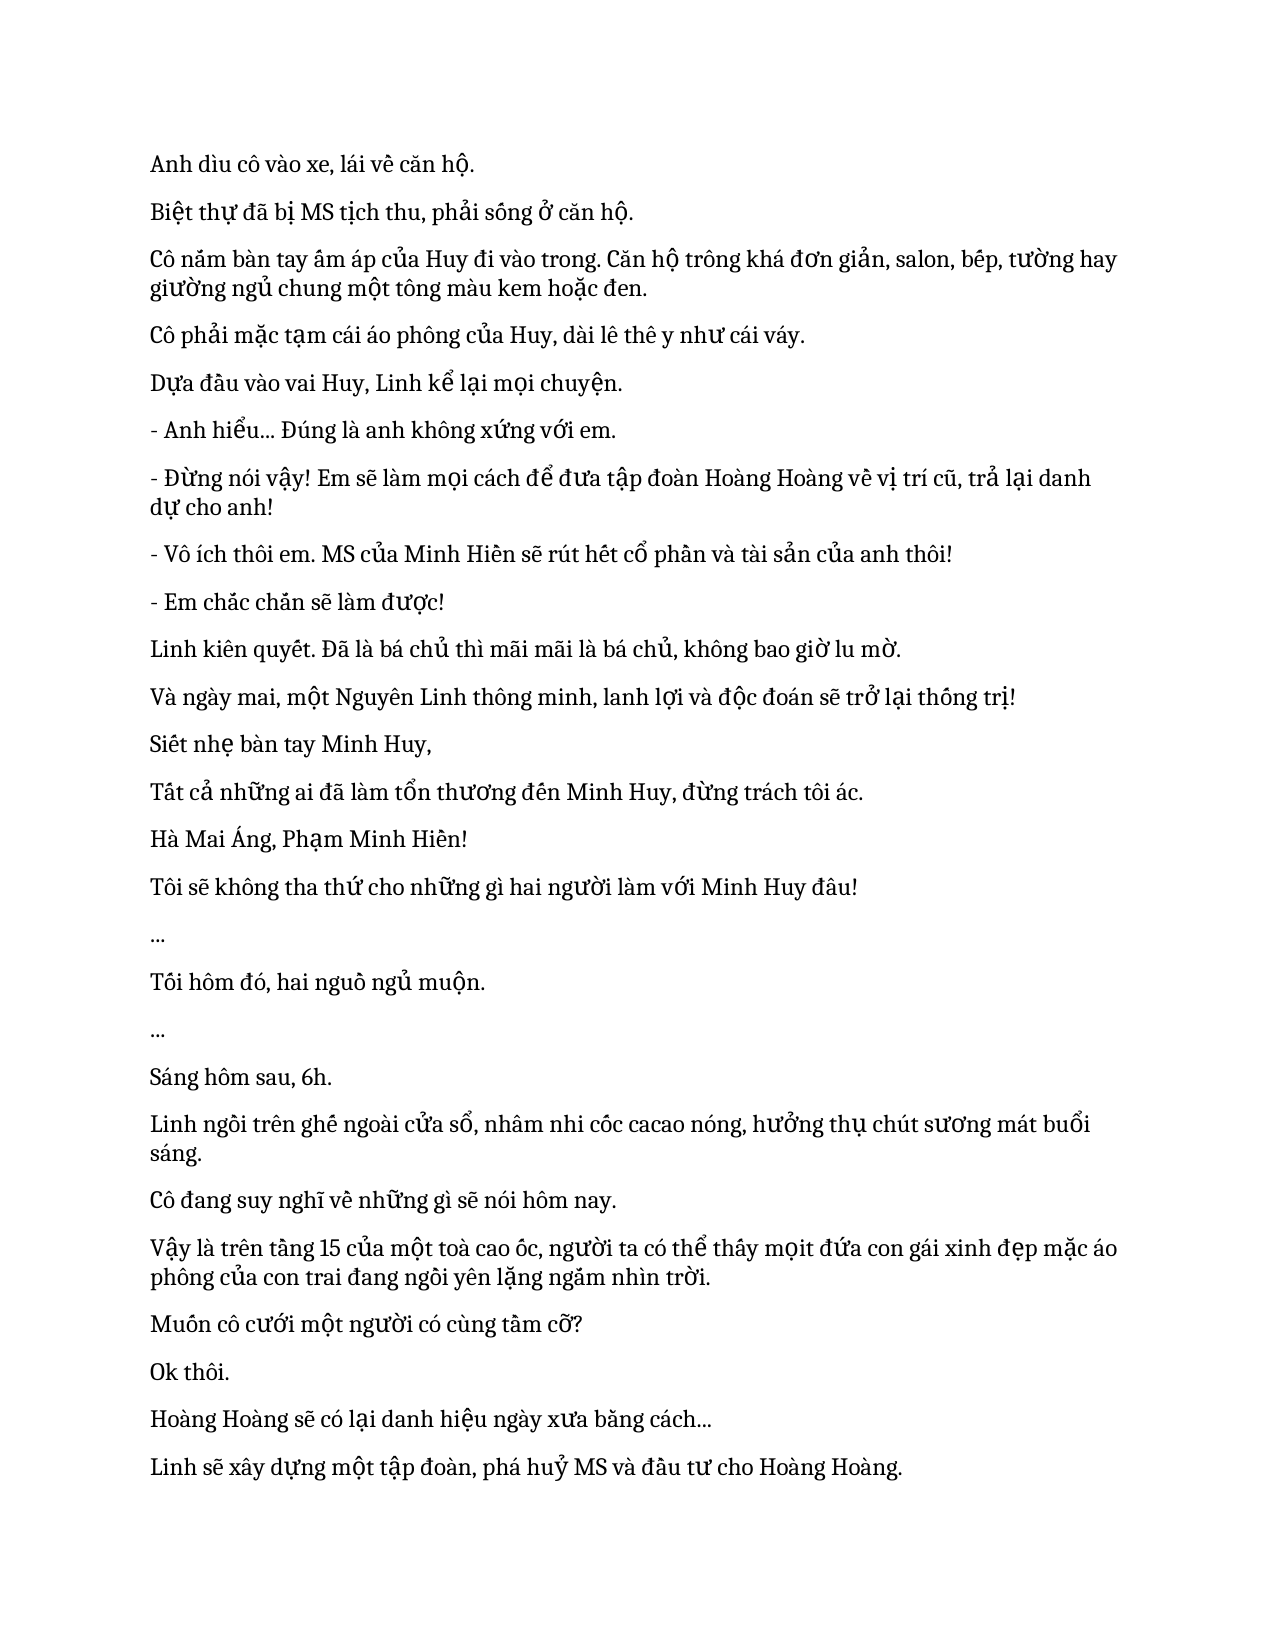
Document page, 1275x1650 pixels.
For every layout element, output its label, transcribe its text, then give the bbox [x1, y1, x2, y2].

text Ok thôi. [150, 1357, 1125, 1386]
text Cô đang suy nghĩ về những gì sẽ nói hôm nay. [150, 1186, 1125, 1215]
text ... [150, 920, 1125, 949]
text Tất cả những ai đã làm tổn thương đến Minh Huy, đừng trách tôi ác. [150, 777, 1125, 806]
text Và ngày mai, một Nguyên Linh thông minh, lanh lợi và độc đoán sẽ trở lại thống trị! [150, 682, 1125, 711]
text Linh sẽ xây dựng một tập đoàn, phá huỷ MS và đầu tư cho Hoàng Hoàng. [150, 1452, 1125, 1481]
text - Vô ích thôi em. MS của Minh Hiền sẽ rút hết cổ phần và tài sản của anh thôi! [150, 540, 1125, 569]
text Anh dìu cô vào xe, lái về căn hộ. [150, 150, 1125, 179]
text ... [150, 1015, 1125, 1044]
text Cô nắm bàn tay ấm áp của Huy đi vào trong. Căn hộ trông khá đơn giản, salon, bếp, tường hay giường ngủ chung một tông màu kem hoặc đen. [150, 245, 1125, 302]
text - Em chắc chắn sẽ làm được! [150, 587, 1125, 616]
text Sáng hôm sau, 6h. [150, 1062, 1125, 1091]
text Dựa đầu vào vai Huy, Linh kể lại mọi chuyện. [150, 369, 1125, 397]
text Cô phải mặc tạm cái áo phông của Huy, dài lê thê y như cái váy. [150, 321, 1125, 350]
text Linh kiên quyết. Đã là bá chủ thì mãi mãi là bá chủ, không bao giờ lu mờ. [150, 635, 1125, 664]
text Siết nhẹ bàn tay Minh Huy, [150, 730, 1125, 759]
text Muốn cô cưới một người có cùng tầm cỡ? [150, 1310, 1125, 1339]
text Linh ngồi trên ghế ngoài cửa sổ, nhâm nhi cốc cacao nóng, hưởng thụ chút sương mát buổi sáng. [150, 1110, 1125, 1167]
text Tôi sẽ không tha thứ cho những gì hai người làm với Minh Huy đâu! [150, 872, 1125, 901]
text - Anh hiểu... Đúng là anh không xứng với em. [150, 416, 1125, 445]
text Hà Mai Áng, Phạm Minh Hiền! [150, 825, 1125, 854]
text Biệt thự đã bị MS tịch thu, phải sống ở căn hộ. [150, 197, 1125, 226]
text Hoàng Hoàng sẽ có lại danh hiệu ngày xưa bằng cách... [150, 1405, 1125, 1434]
text Tối hôm đó, hai nguồ ngủ muộn. [150, 967, 1125, 996]
text - Đừng nói vậy! Em sẽ làm mọi cách để đưa tập đoàn Hoàng Hoàng về vị trí cũ, trả lại danh dự cho anh! [150, 464, 1125, 521]
text Vậy là trên tầng 15 của một toà cao ốc, người ta có thể thấy mọit đứa con gái xinh đẹp mặc áo phông của con trai đang ngồi yên lặng ngắm nhìn trời. [150, 1234, 1125, 1291]
